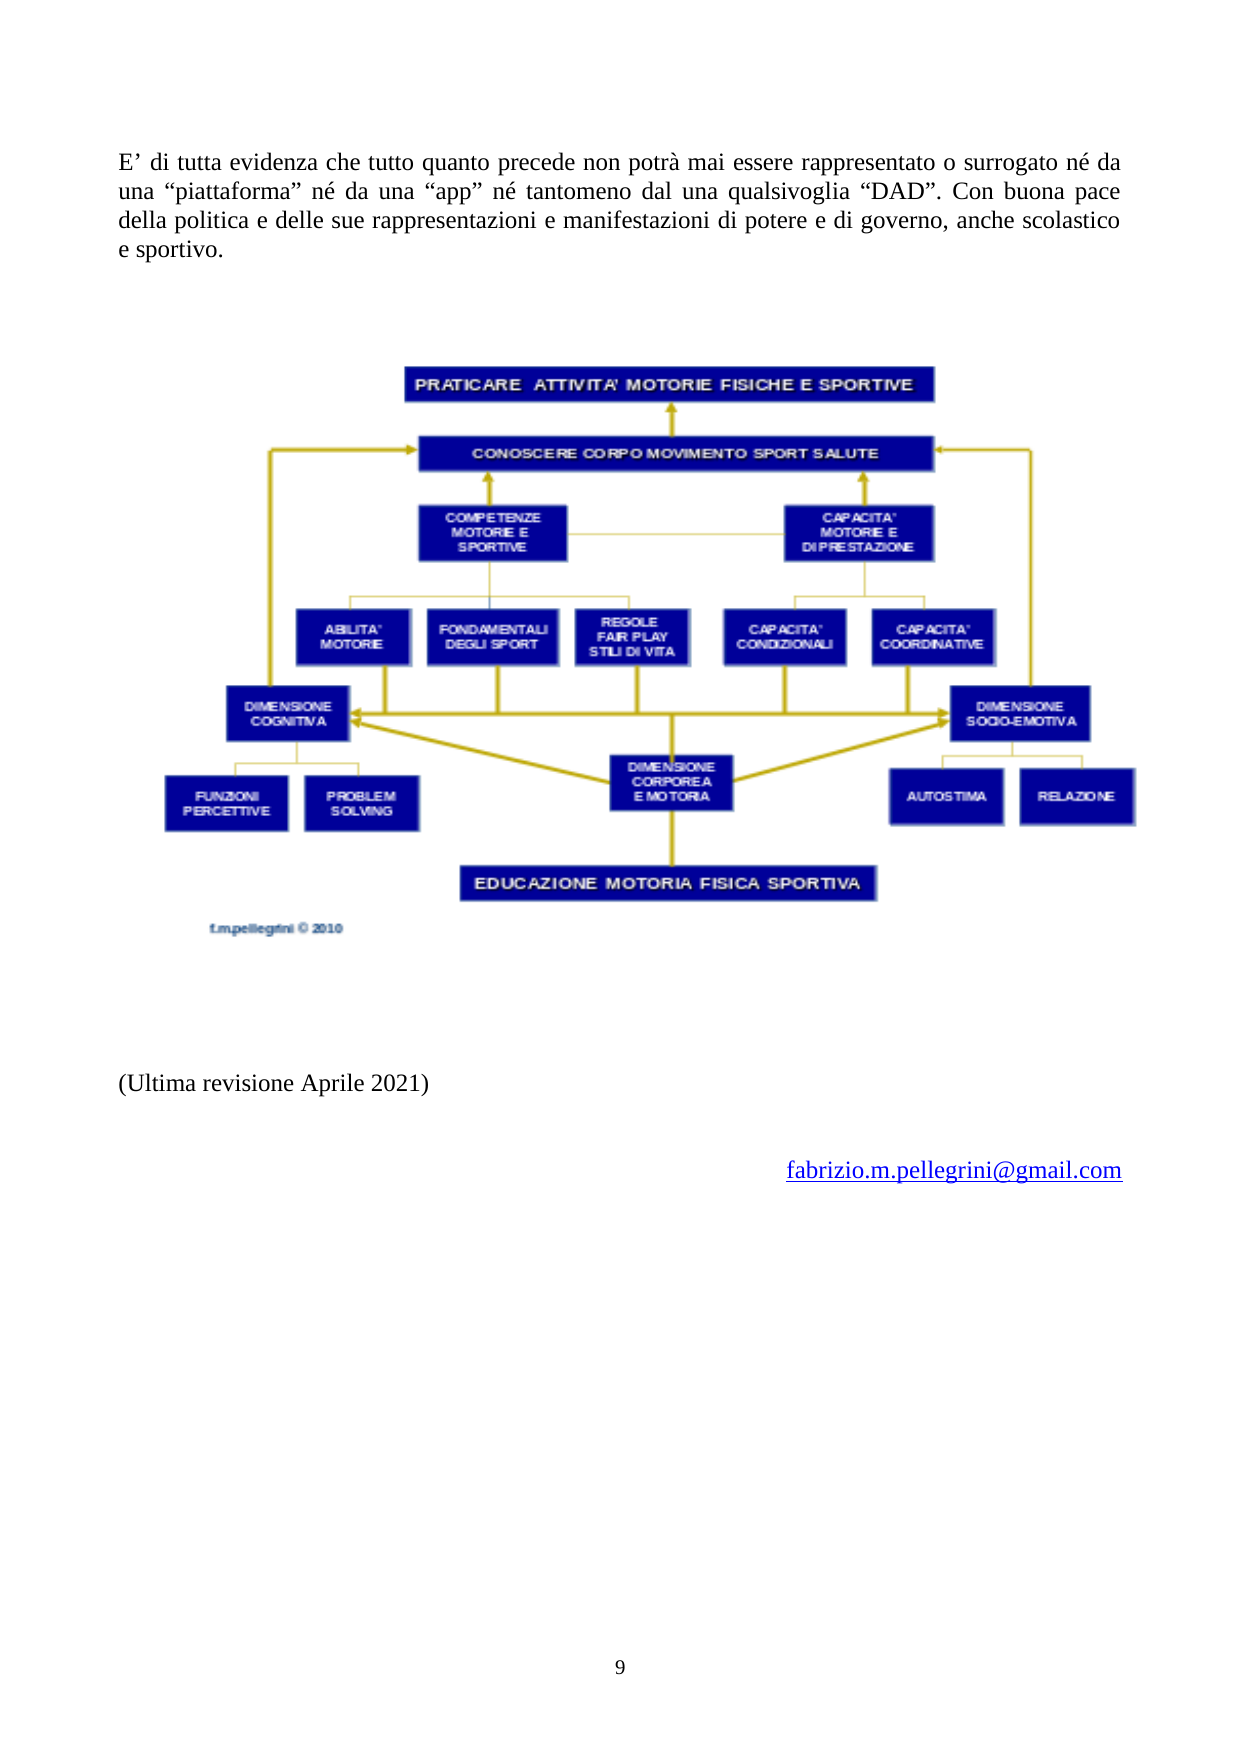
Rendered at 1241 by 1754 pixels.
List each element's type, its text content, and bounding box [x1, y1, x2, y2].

text fabrizio.m.pellegrini@gmail.com [118, 1155, 1122, 1184]
text (Ultima revisione Aprile 2021) [118, 1068, 1122, 1097]
text E’ di tutta evidenza che tutto quanto precede non potrà mai essere rappresentato o surrogato né da una “piattaforma” né da una “app” né tantomeno dal una qualsivoglia “DAD”. Con buona pace della politica e delle sue rappresentazioni e manifestazioni di potere e di governo, anche scolastico e sportivo. [118, 147, 1122, 263]
